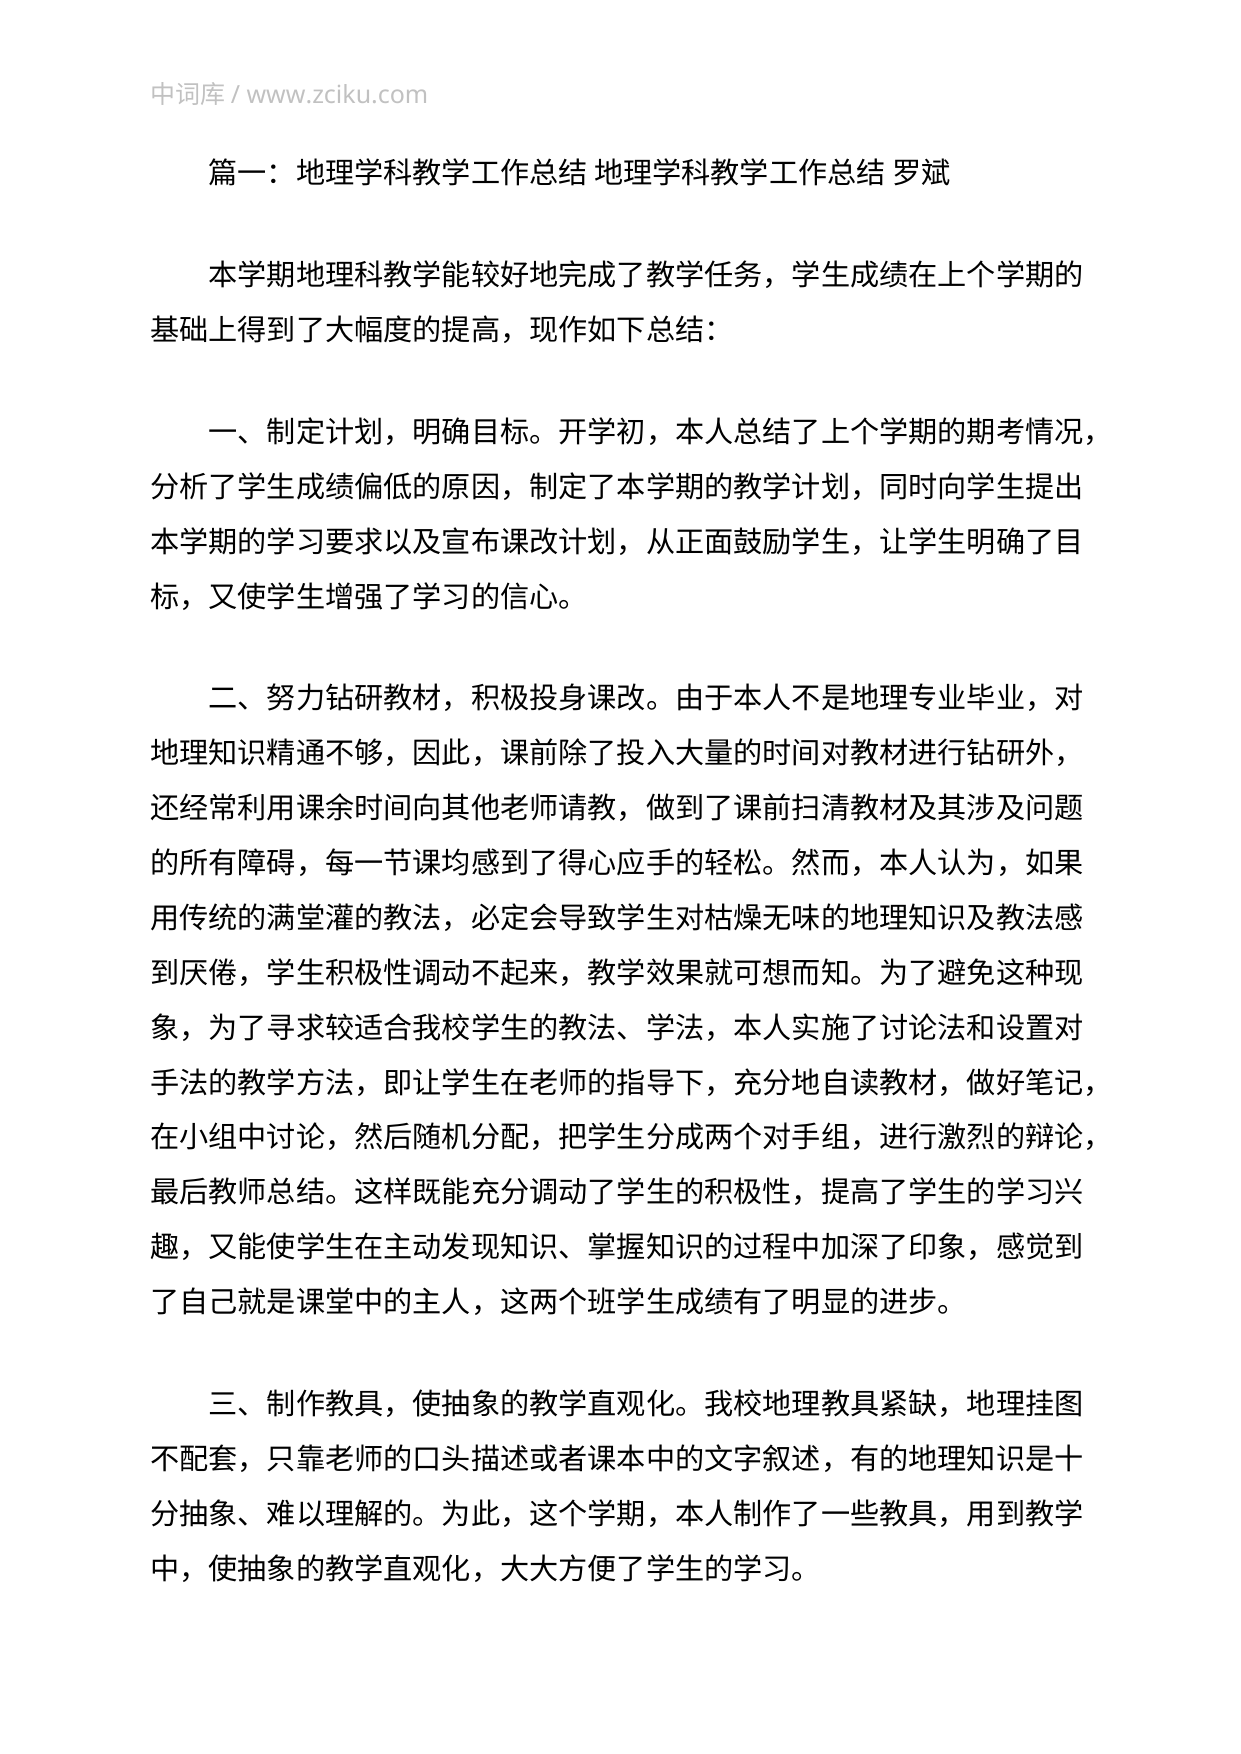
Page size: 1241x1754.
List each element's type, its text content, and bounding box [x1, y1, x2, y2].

text 三、制作教具，使抽象的教学直观化。我校地理教具紧缺，地理挂图不配套，只靠老师的口头描述或者课本中的文字叙述，有的地理知识是十分抽象、难以理解的。为此，这个学期，本人制作了一些教具，用到教学中，使抽象的教学直观化，大大方便了学生的学习。 [150, 1381, 1090, 1587]
text 本学期地理科教学能较好地完成了教学任务，学生成绩在上个学期的基础上得到了大幅度的提高，现作如下总结： [150, 252, 1090, 349]
text 一、制定计划，明确目标。开学初，本人总结了上个学期的期考情况，分析了学生成绩偏低的原因，制定了本学期的教学计划，同时向学生提出本学期的学习要求以及宣布课改计划，从正面鼓励学生，让学生明确了目标，又使学生增强了学习的信心。 [150, 408, 1090, 615]
text 篇一：地理学科教学工作总结 地理学科教学工作总结 罗斌 [150, 150, 1090, 192]
text 二、努力钻研教材，积极投身课改。由于本人不是地理专业毕业，对地理知识精通不够，因此，课前除了投入大量的时间对教材进行钻研外，还经常利用课余时间向其他老师请教，做到了课前扫清教材及其涉及问题的所有障碍，每一节课均感到了得心应手的轻松。然而，本人认为，如果用传统的满堂灌的教法，必定会导致学生对枯燥无味的地理知识及教法感到厌倦，学生积极性调动不起来，教学效果就可想而知。为了避免这种现象，为了寻求较适合我校学生的教法、学法，本人实施了讨论法和设置对手法的教学方法，即让学生在老师的指导下，充分地自读教材，做好笔记，在小组中讨论，然后随机分配，把学生分成两个对手组，进行激烈的辩论，最后教师总结。这样既能充分调动了学生的积极性，提高了学生的学习兴趣，又能使学生在主动发现知识、掌握知识的过程中加深了印象，感觉到了自己就是课堂中的主人，这两个班学生成绩有了明显的进步。 [150, 675, 1090, 1321]
